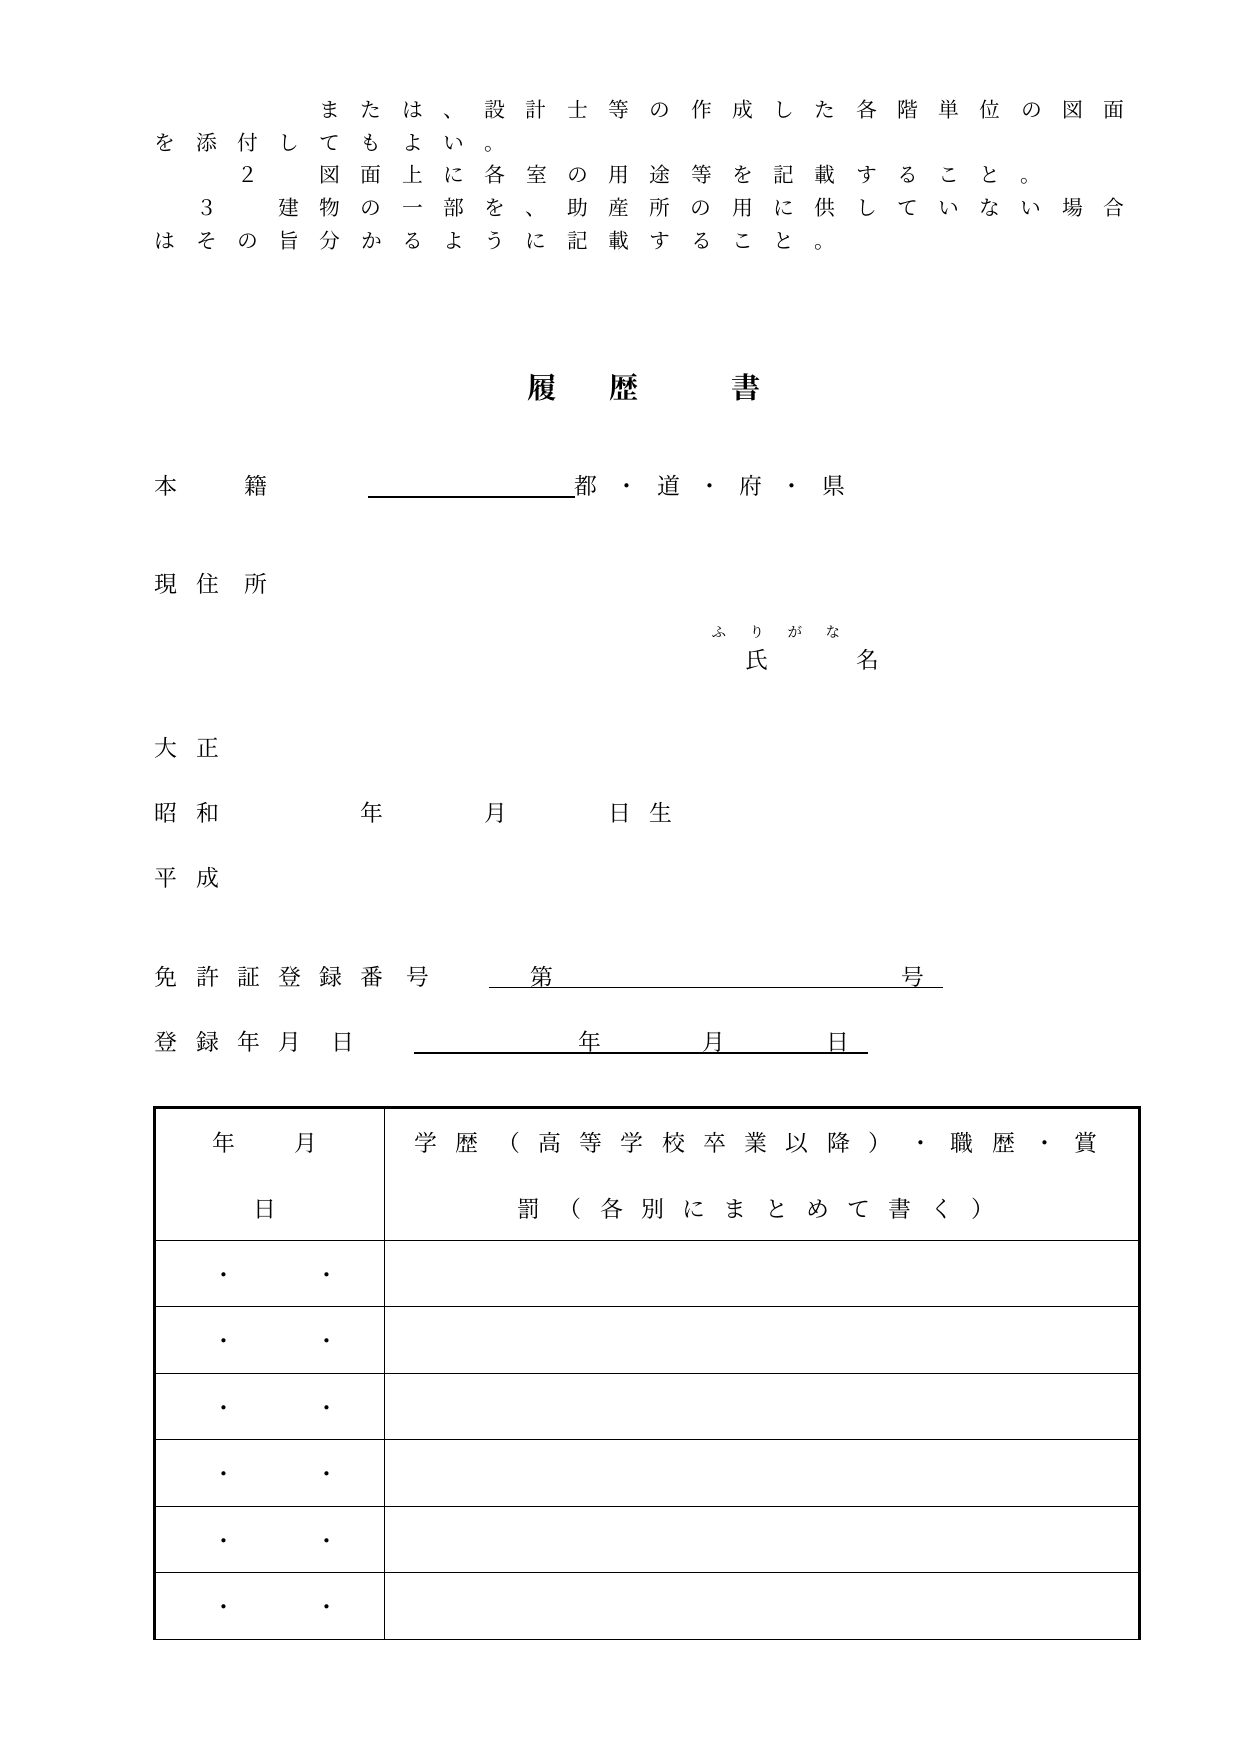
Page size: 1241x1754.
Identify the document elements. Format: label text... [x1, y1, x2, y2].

table_cell [385, 1241, 1138, 1306]
text 現住所 [154, 550, 1144, 615]
table_cell ・ ・ [156, 1507, 384, 1572]
text 平成 [154, 844, 1144, 909]
table_cell [385, 1374, 1138, 1439]
table_cell ・ ・ [156, 1307, 384, 1373]
text 登録年月日 年 月 日 [154, 1008, 1144, 1073]
table_cell ・ ・ [156, 1573, 384, 1638]
table_cell ・ ・ [156, 1374, 384, 1439]
table_header 年 月 日 [156, 1109, 384, 1240]
table_cell [385, 1507, 1138, 1572]
text 本 籍 都・道・府・県 [154, 452, 1144, 517]
table_cell ・ ・ [156, 1440, 384, 1506]
text または、設計士等の作成した各階単位の図面を添付してもよい。 [154, 92, 1144, 157]
text 昭和 年 月 日生 [154, 779, 1144, 844]
table_cell [385, 1573, 1138, 1638]
text 大正 [154, 713, 1144, 779]
text ２ 図面上に各室の用途等を記載すること。 [154, 157, 1144, 190]
text ３ 建物の一部を、助産所の用に供していない場合はその旨分かるように記載すること。 [154, 190, 1144, 255]
table_header 学歴（高等学校卒業以降）・職歴・賞罰（各別にまとめて書く） [385, 1109, 1138, 1240]
table_cell [385, 1307, 1138, 1373]
text 免許証登録番号 第 号 [154, 942, 1144, 1008]
table_cell [385, 1440, 1138, 1506]
table_cell ・ ・ [156, 1241, 384, 1306]
text 履歴書 [154, 353, 1144, 419]
